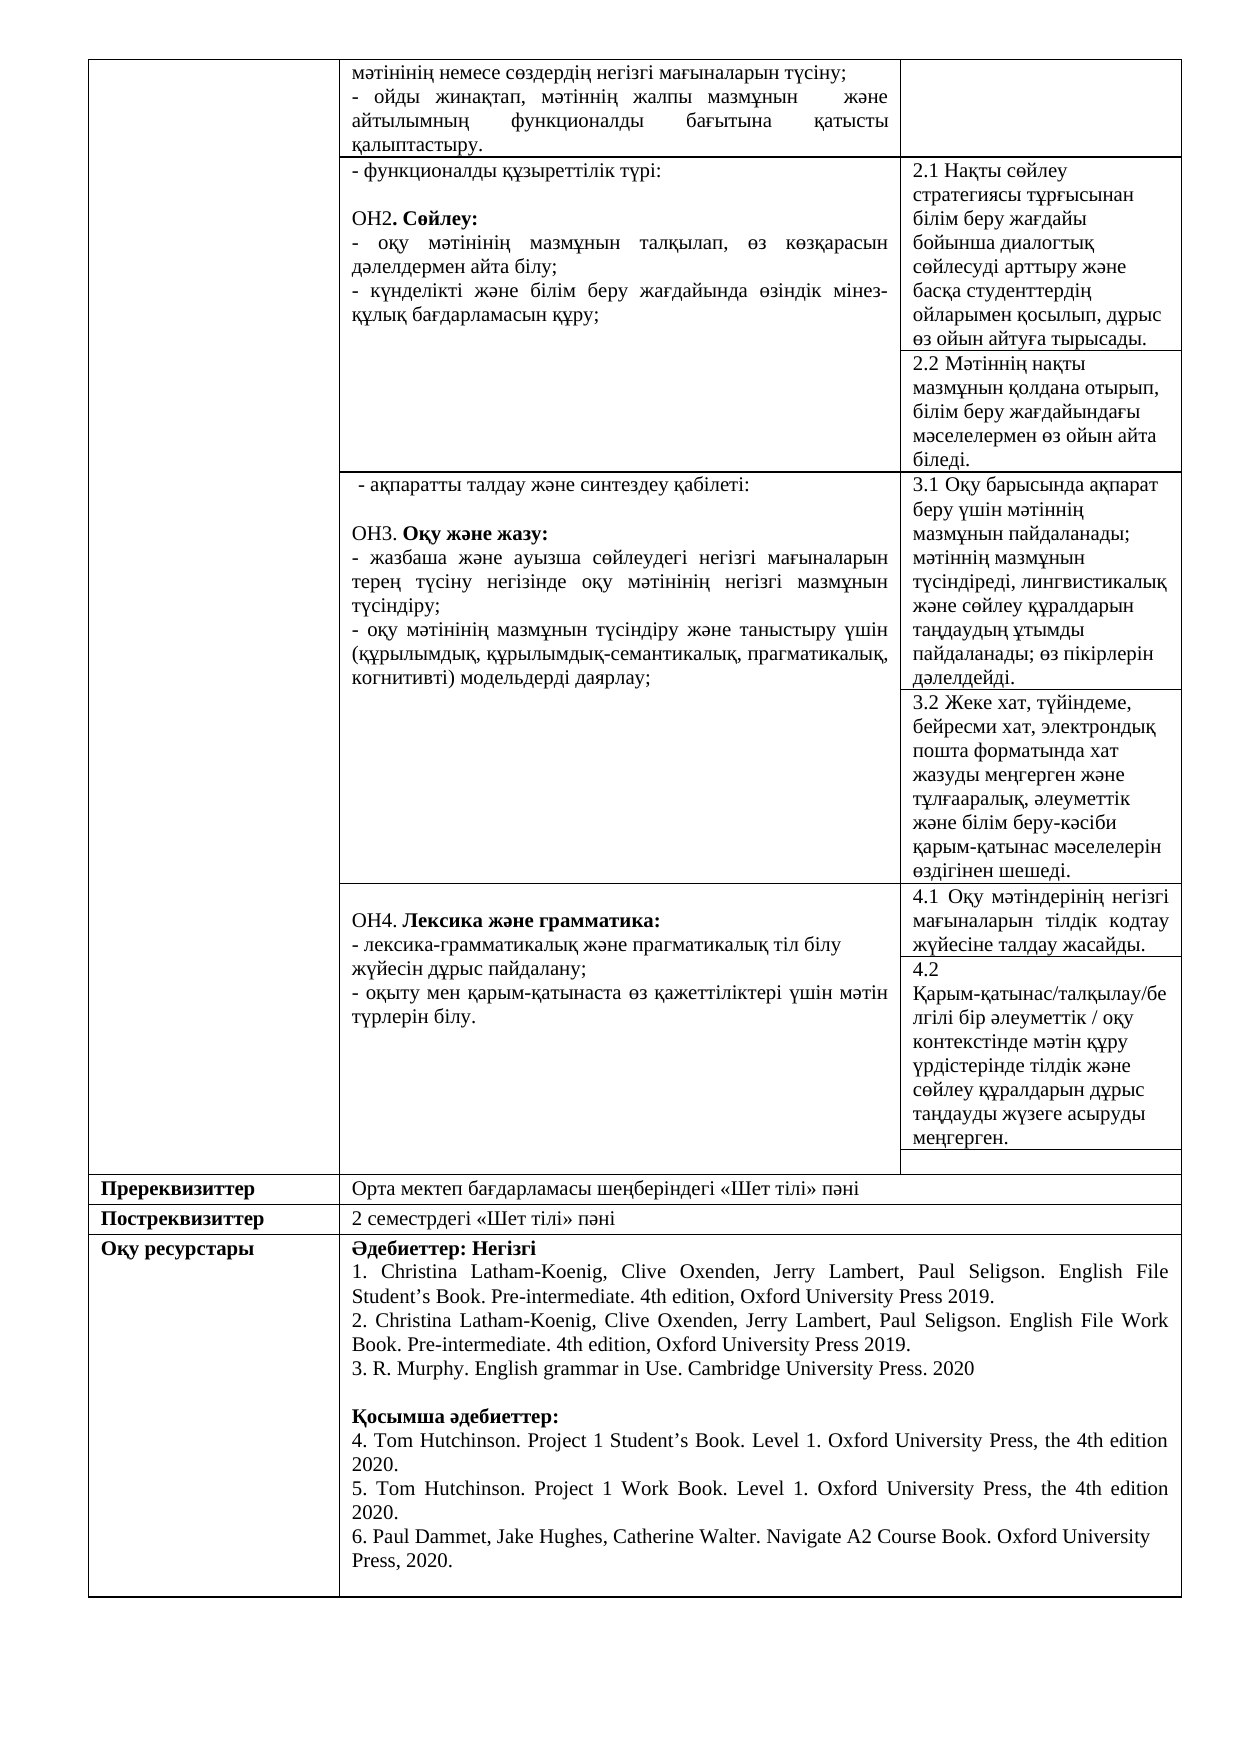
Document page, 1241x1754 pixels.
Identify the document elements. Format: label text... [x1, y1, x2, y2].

table_cell 2.1 Нақты сөйлеу стратегиясы тұрғысынан білім беру жағдайы бойынша диалогтық сөйлесуді арттыру және басқа студенттердің ойларымен қосылып, дұрыс өз ойын айтуға тырысады. [901, 158, 1181, 350]
table_cell Постреквизиттер [89, 1205, 339, 1234]
table_cell - ақпаратты талдау және синтездеу қабілеті: ОН3. Оқу және жазу: - жазбаша және ауызша сөйлеудегі негізгі мағыналарын терең түсіну негізінде оқу мәтінінің негізгі мазмұнын түсіндіру; - оқу мәтінінің мазмұнын түсіндіру және таныстыру үшін (құрылымдық, құрылымдық-семантикалық, прагматикалық, когнитивті) модельдерді даярлау; [340, 473, 900, 882]
table_cell Оқу ресурстары [89, 1235, 339, 1596]
table_cell - функционалды құзыреттілік түрі: ОН2. Сөйлеу: - оқу мәтінінің мазмұнын талқылап, өз көзқарасын дәлелдермен айта білу; - күнделікті және білім беру жағдайында өзіндік мінез-құлық бағдарламасын құру; [340, 158, 900, 471]
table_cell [901, 60, 1181, 156]
table_cell Орта мектеп бағдарламасы шеңберіндегі «Шет тілі» пәні [340, 1175, 1181, 1204]
table_cell ОН4. Лексика және грамматика: - лексика-грамматикалық және прагматикалық тіл білу жүйесін дұрыс пайдалану; - оқыту мен қарым-қатынаста өз қажеттіліктері үшін мәтін түрлерін білу. [340, 884, 900, 1174]
table_cell Пререквизиттер [89, 1175, 339, 1204]
table_cell 3.2 Жеке хат, түйіндеме, бейресми хат, электрондық пошта форматында хат жазуды меңгерген және тұлғааралық, әлеуметтік және білім беру-кәсіби қарым-қатынас мәселелерін өздігінен шешеді. [901, 690, 1181, 882]
table_cell 2 семестрдегі «Шет тілі» пәні [340, 1205, 1181, 1234]
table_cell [340, 1235, 1181, 1596]
table_cell [901, 1150, 1181, 1174]
table_cell 3.1 Оқу барысында ақпарат беру үшін мәтіннің мазмұнын пайдаланады; мәтіннің мазмұнын түсіндіреді, лингвистикалық және сөйлеу құралдарын таңдаудың ұтымды пайдаланады; өз пікірлерін дәлелдейді. [901, 473, 1181, 689]
table_cell 2.2 Мәтіннің нақты мазмұнын қолдана отырып, білім беру жағдайындағы мәселелермен өз ойын айта біледі. [901, 351, 1181, 471]
table_cell 4.1 Оқу мәтіндерінің негізгі мағыналарын тілдік кодтау жүйесіне талдау жасайды. [901, 884, 1181, 956]
table_cell 4.2 Қарым-қатынас/талқылау/белгілі бір әлеуметтік / оқу контекстінде мәтін құру үрдістерінде тілдік және сөйлеу құралдарын дұрыс таңдауды жүзеге асыруды меңгерген. [901, 957, 1181, 1149]
